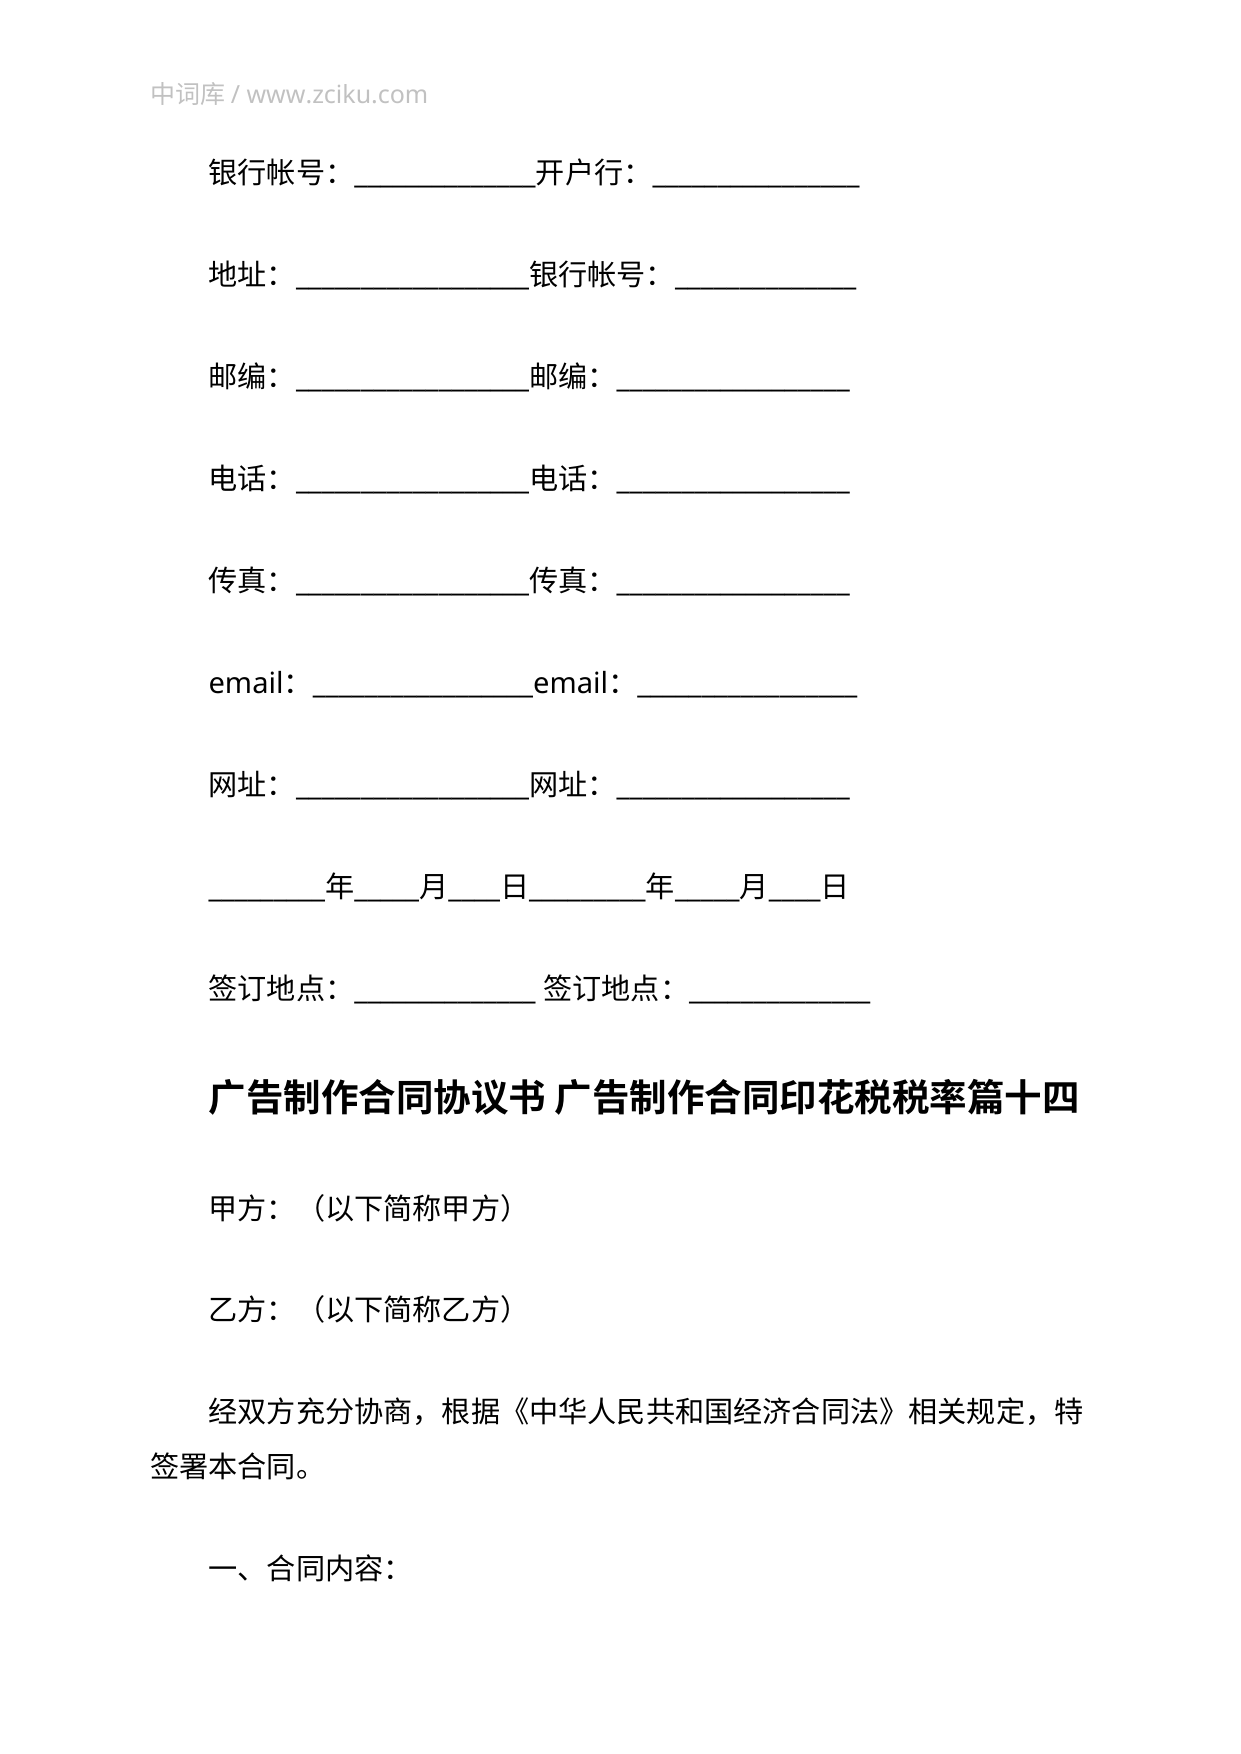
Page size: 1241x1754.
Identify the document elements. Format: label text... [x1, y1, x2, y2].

text 银行帐号：______________开户行：________________ [150, 150, 1090, 192]
text 邮编：__________________邮编：__________________ [150, 354, 1090, 396]
text 网址：__________________网址：__________________ [150, 762, 1090, 804]
text 一、合同内容： [150, 1545, 1090, 1588]
text 电话：__________________电话：__________________ [150, 456, 1090, 498]
text 经双方充分协商，根据《中华人民共和国经济合同法》相关规定，特签署本合同。 [150, 1389, 1090, 1486]
text email：_________________email：_________________ [150, 660, 1090, 702]
text 乙方：（以下简称乙方） [150, 1287, 1090, 1329]
text 签订地点：______________ 签订地点：______________ [150, 966, 1090, 1008]
text 地址：__________________银行帐号：______________ [150, 252, 1090, 294]
text 广告制作合同协议书 广告制作合同印花税税率篇十四 [150, 1068, 1090, 1122]
text 甲方：（以下简称甲方） [150, 1185, 1090, 1227]
text 传真：__________________传真：__________________ [150, 558, 1090, 600]
text _________年_____月____日_________年_____月____日 [150, 864, 1090, 906]
